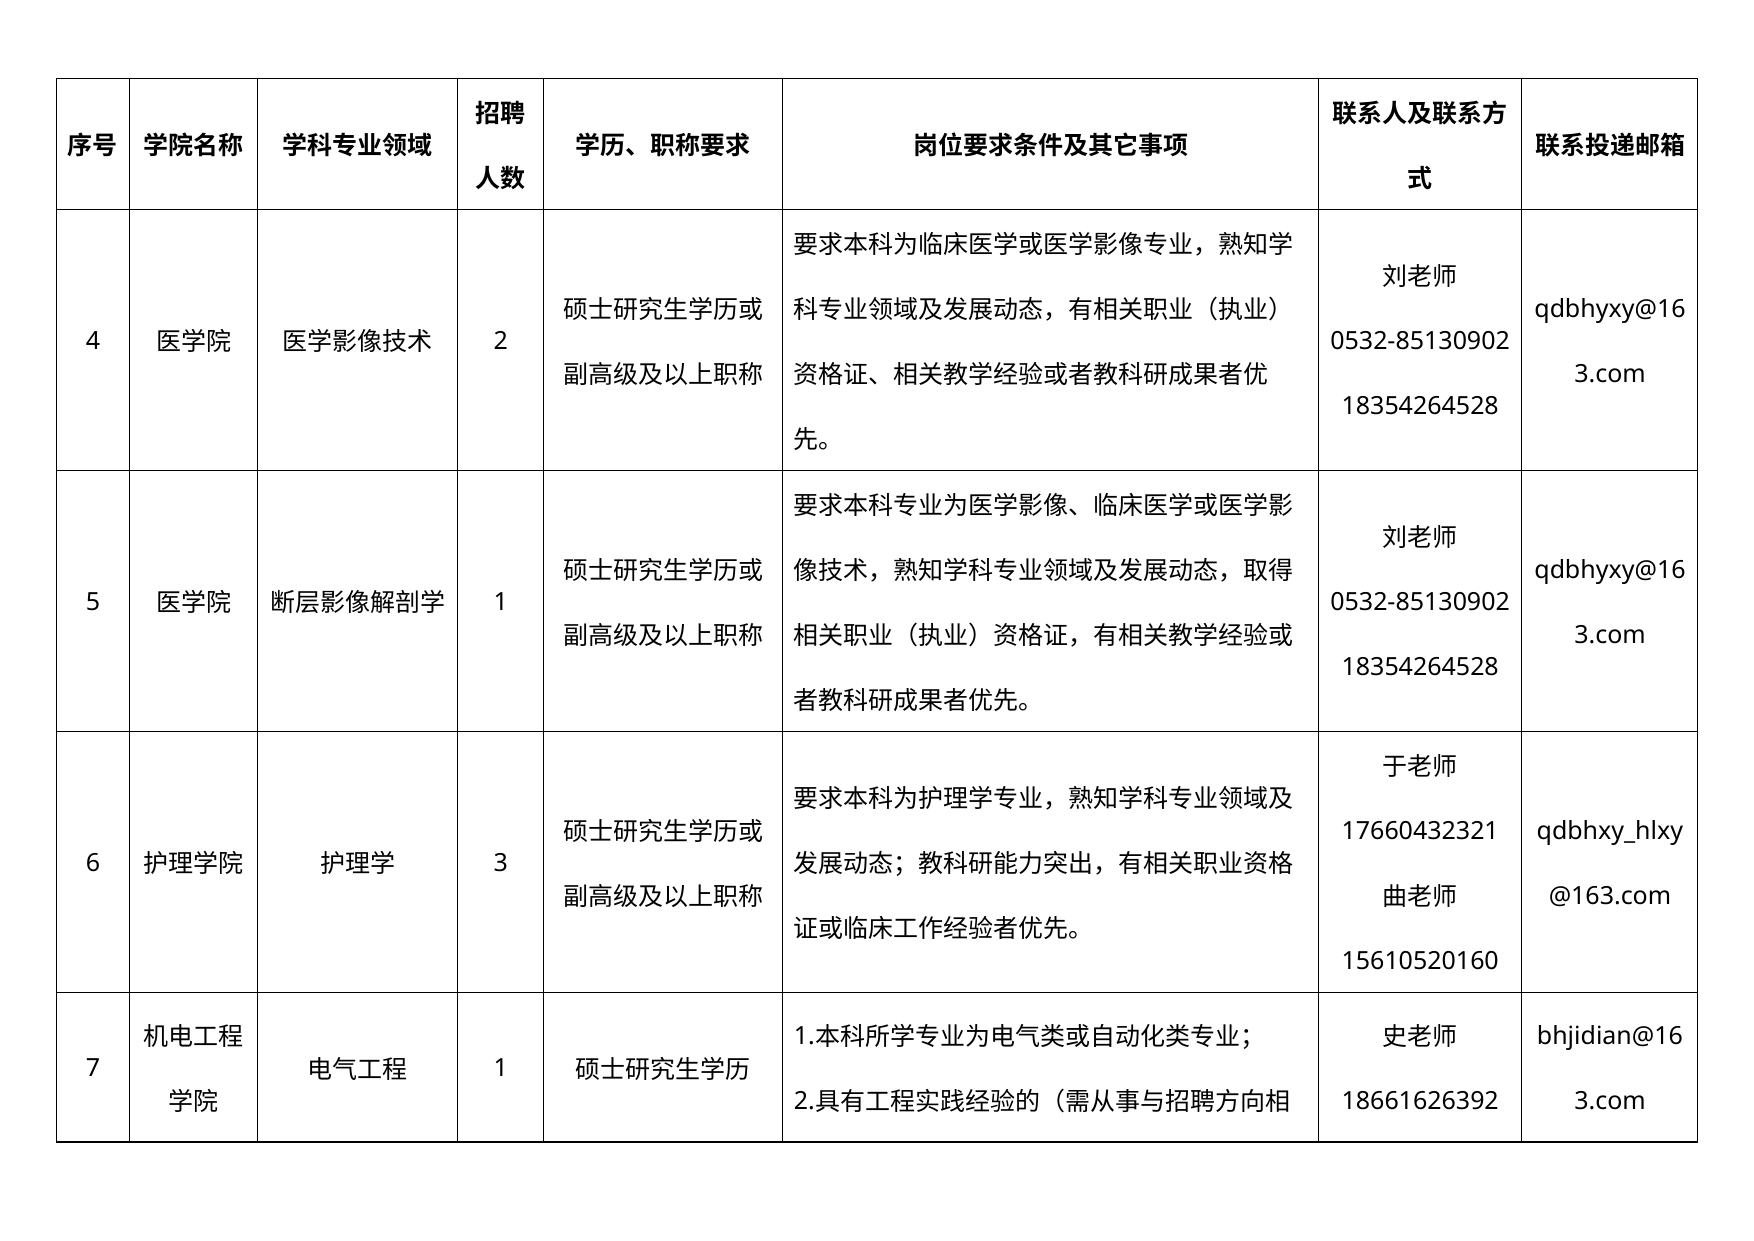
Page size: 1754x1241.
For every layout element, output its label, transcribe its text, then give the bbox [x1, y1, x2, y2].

table_cell 1 [458, 993, 543, 1141]
table_cell 要求本科为临床医学或医学影像专业，熟知学科专业领域及发展动态，有相关职业（执业）资格证、相关教学经验或者教科研成果者优先。 [783, 210, 1318, 470]
table_cell qdbhyxy@163.com [1522, 471, 1697, 731]
table_cell 护理学 [258, 732, 457, 992]
table_header 岗位要求条件及其它事项 [783, 79, 1318, 209]
table_cell 刘老师 0532-85130902 18354264528 [1319, 471, 1521, 731]
table_cell 医学影像技术 [258, 210, 457, 470]
table_cell qdbhyxy@163.com [1522, 210, 1697, 470]
table_cell 2 [458, 210, 543, 470]
table_header 序号 [57, 79, 129, 209]
table_header 学科专业领域 [258, 79, 457, 209]
table_cell 硕士研究生学历或副高级及以上职称 [544, 471, 782, 731]
table_cell 4 [57, 210, 129, 470]
table_cell 医学院 [130, 471, 257, 731]
table_cell 断层影像解剖学 [258, 471, 457, 731]
table_cell 机电工程学院 [130, 993, 257, 1141]
table_cell 硕士研究生学历或副高级及以上职称 [544, 732, 782, 992]
table_cell 3 [458, 732, 543, 992]
table_header 学院名称 [130, 79, 257, 209]
table_cell 刘老师 0532-85130902 18354264528 [1319, 210, 1521, 470]
table_cell 7 [57, 993, 129, 1141]
table_header 联系投递邮箱 [1522, 79, 1697, 209]
table_cell 要求本科为护理学专业，熟知学科专业领域及发展动态；教科研能力突出，有相关职业资格证或临床工作经验者优先。 [783, 732, 1318, 992]
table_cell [783, 993, 1318, 1141]
table_cell 1 [458, 471, 543, 731]
table_header 联系人及联系方式 [1319, 79, 1521, 209]
table_cell qdbhxy_hlxy@163.com [1522, 732, 1697, 992]
table_cell 护理学院 [130, 732, 257, 992]
table_cell 6 [57, 732, 129, 992]
table_cell 电气工程 [258, 993, 457, 1141]
table_cell 硕士研究生学历 [544, 993, 782, 1141]
table_cell 医学院 [130, 210, 257, 470]
table_cell 5 [57, 471, 129, 731]
table_cell bhjidian@163.com [1522, 993, 1697, 1141]
table_cell 要求本科专业为医学影像、临床医学或医学影像技术，熟知学科专业领域及发展动态，取得相关职业（执业）资格证，有相关教学经验或者教科研成果者优先。 [783, 471, 1318, 731]
table_cell 于老师17660432321 曲老师15610520160 [1319, 732, 1521, 992]
table_cell 硕士研究生学历或副高级及以上职称 [544, 210, 782, 470]
table_cell 史老师18661626392 [1319, 993, 1521, 1141]
table_header 招聘人数 [458, 79, 543, 209]
table_header 学历、职称要求 [544, 79, 782, 209]
